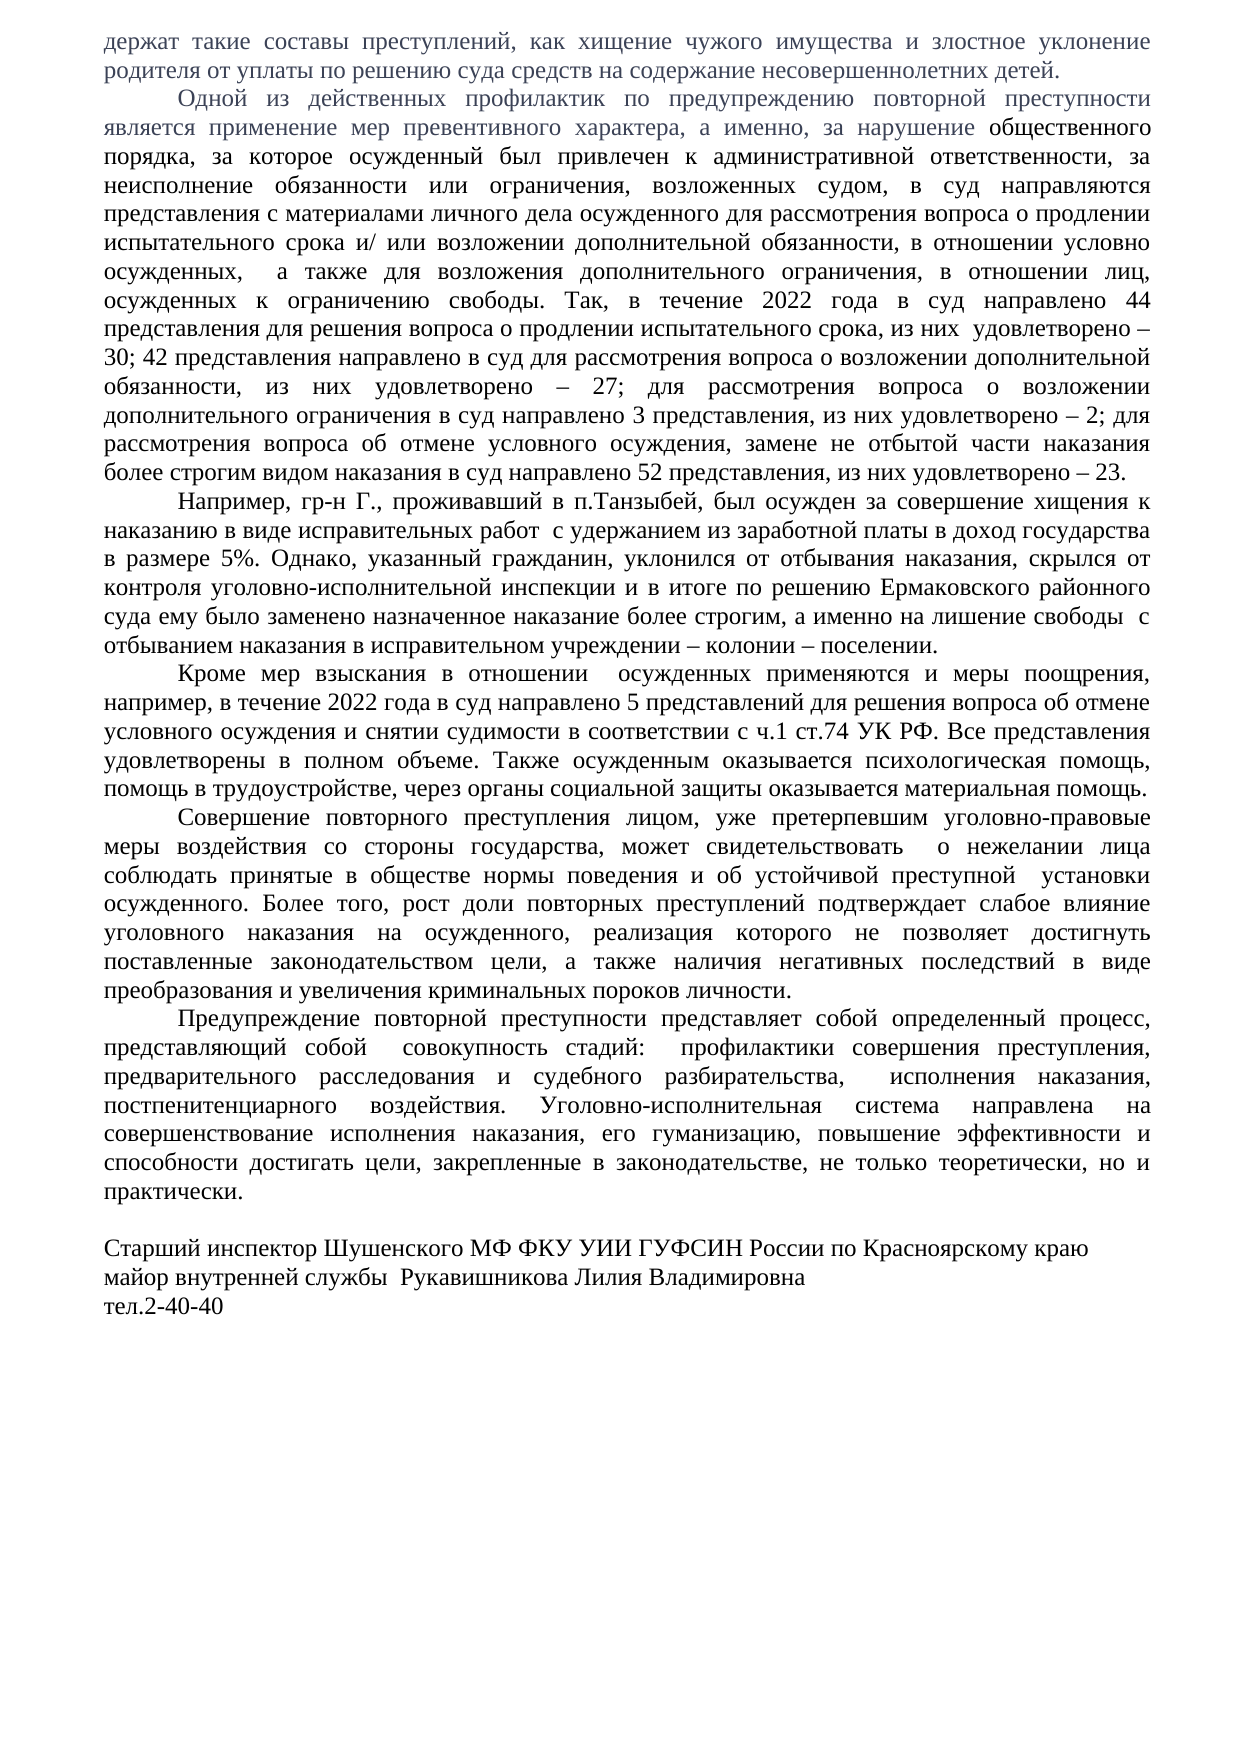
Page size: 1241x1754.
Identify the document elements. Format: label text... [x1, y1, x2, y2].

text Одной из действенных профилактик по предупреждению повторной преступности является применение мер превентивного характера, а именно, за нарушение общественного порядка, за которое осужденный был привлечен к административной ответственности, за неисполнение обязанности или ограничения, возложенных судом, в суд направляются представления с материалами личного дела осужденного для рассмотрения вопроса о продлении испытательного срока и/ или возложении дополнительной обязанности, в отношении условно осужденных, а также для возложения дополнительного ограничения, в отношении лиц, осужденных к ограничению свободы. Так, в течение 2022 года в суд направлено 44 представления для решения вопроса о продлении испытательного срока, из них удовлетворено – 30; 42 представления направлено в суд для рассмотрения вопроса о возложении дополнительной обязанности, из них удовлетворено – 27; для рассмотрения вопроса о возложении дополнительного ограничения в суд направлено 3 представления, из них удовлетворено – 2; для рассмотрения вопроса об отмене условного осуждения, замене не отбытой части наказания более строгим видом наказания в суд направлено 52 представления, из них удовлетворено – 23. [103, 83, 1152, 486]
text Кроме мер взыскания в отношении осужденных применяются и меры поощрения, например, в течение 2022 года в суд направлено 5 представлений для решения вопроса об отмене условного осуждения и снятии судимости в соответствии с ч.1 ст.74 УК РФ. Все представления удовлетворены в полном объеме. Также осужденным оказывается психологическая помощь, помощь в трудоустройстве, через органы социальной защиты оказывается материальная помощь. [103, 658, 1152, 802]
text майор внутренней службы Рукавишникова Лилия Владимировна [103, 1262, 1152, 1291]
text Например, гр-н Г., проживавший в п.Танзыбей, был осужден за совершение хищения к наказанию в виде исправительных работ с удержанием из заработной платы в доход государства в размере 5%. Однако, указанный гражданин, уклонился от отбывания наказания, скрылся от контроля уголовно-исполнительной инспекции и в итоге по решению Ермаковского районного суда ему было заменено назначенное наказание более строгим, а именно на лишение свободы с отбыванием наказания в исправительном учреждении – колонии – поселении. [103, 486, 1152, 658]
text тел.2-40-40 [103, 1291, 1152, 1320]
text Старший инспектор Шушенского МФ ФКУ УИИ ГУФСИН России по Красноярскому краю [103, 1233, 1152, 1262]
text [103, 26, 1152, 83]
text Предупреждение повторной преступности представляет собой определенный процесс, представляющий собой совокупность стадий: профилактики совершения преступления, предварительного расследования и судебного разбирательства, исполнения наказания, постпенитенциарного воздействия. Уголовно-исполнительная система направлена на совершенствование исполнения наказания, его гуманизацию, повышение эффективности и способности достигать цели, закрепленные в законодательстве, не только теоретически, но и практически. [103, 1003, 1152, 1205]
text Совершение повторного преступления лицом, уже претерпевшим уголовно-правовые меры воздействия со стороны государства, может свидетельствовать о нежелании лица соблюдать принятые в обществе нормы поведения и об устойчивой преступной установки осужденного. Более того, рост доли повторных преступлений подтверждает слабое влияние уголовного наказания на осужденного, реализация которого не позволяет достигнуть поставленные законодательством цели, а также наличия негативных последствий в виде преобразования и увеличения криминальных пороков личности. [103, 802, 1152, 1003]
